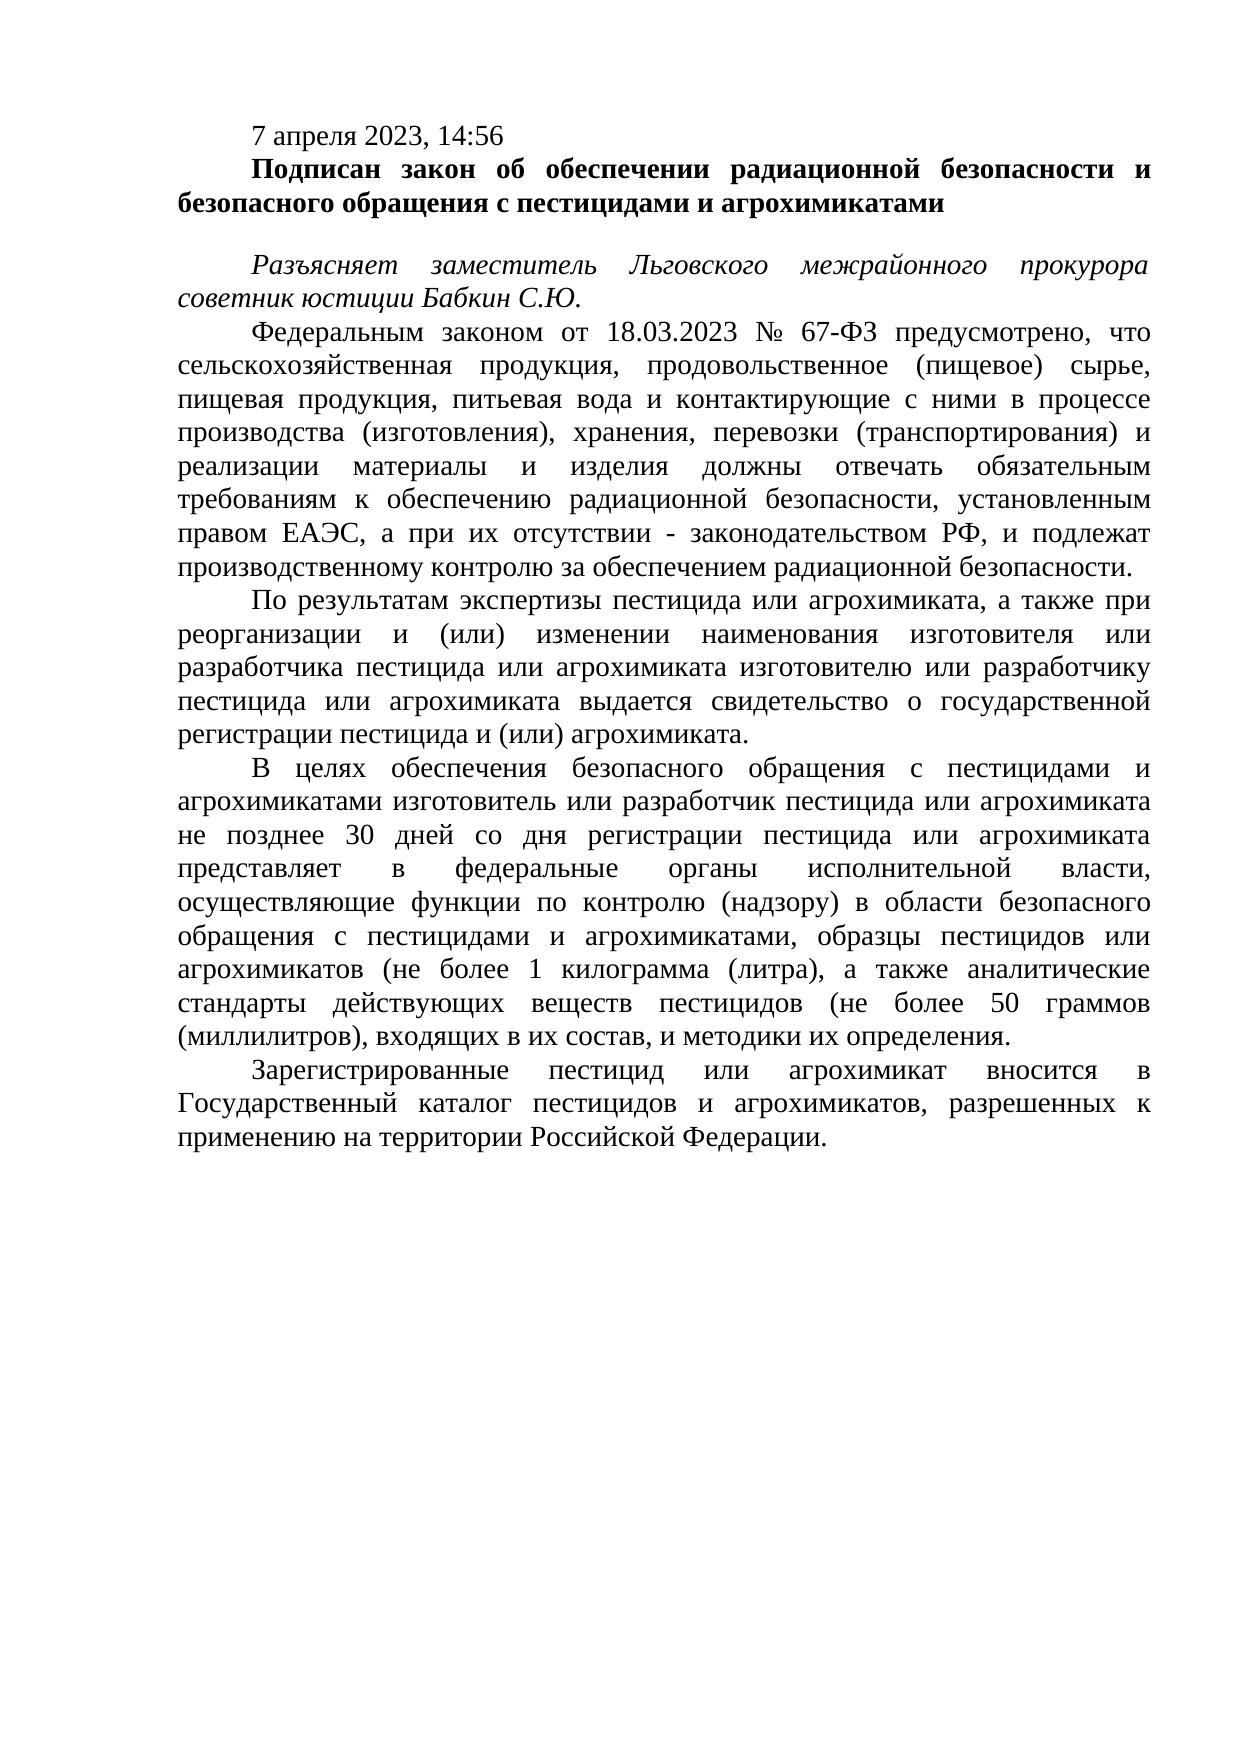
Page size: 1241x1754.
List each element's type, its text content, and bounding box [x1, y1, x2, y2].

text 7 апреля 2023, 14:56 [177, 118, 1152, 152]
text Зарегистрированные пестицид или агрохимикат вносится в Государственный каталог пестицидов и агрохимикатов, разрешенных к применению на территории Российской Федерации. [177, 1052, 1152, 1152]
text Федеральным законом от 18.03.2023 № 67-ФЗ предусмотрено, что сельскохозяйственная продукция, продовольственное (пищевое) сырье, пищевая продукция, питьевая вода и контактирующие с ними в процессе производства (изготовления), хранения, перевозки (транспортирования) и реализации материалы и изделия должны отвечать обязательным требованиям к обеспечению радиационной безопасности, установленным правом ЕАЭС, а при их отсутствии - законодательством РФ, и подлежат производственному контролю за обеспечением радиационной безопасности. [177, 314, 1152, 582]
text Подписан закон об обеспечении радиационной безопасности и безопасного обращения с пестицидами и агрохимикатами [177, 152, 1152, 219]
text По результатам экспертизы пестицида или агрохимиката, а также при реорганизации и (или) изменении наименования изготовителя или разработчика пестицида или агрохимиката изготовителю или разработчику пестицида или агрохимиката выдается свидетельство о государственной регистрации пестицида и (или) агрохимиката. [177, 582, 1152, 750]
text Разъясняет заместитель Льговского межрайонного прокурора советник юстиции Бабкин С.Ю. [177, 247, 1152, 314]
text В целях обеспечения безопасного обращения с пестицидами и агрохимикатами изготовитель или разработчик пестицида или агрохимиката не позднее 30 дней со дня регистрации пестицида или агрохимиката представляет в федеральные органы исполнительной власти, осуществляющие функции по контролю (надзору) в области безопасного обращения с пестицидами и агрохимикатами, образцы пестицидов или агрохимикатов (не более 1 килограмма (литра), а также аналитические стандарты действующих веществ пестицидов (не более 50 граммов (миллилитров), входящих в их состав, и методики их определения. [177, 750, 1152, 1052]
